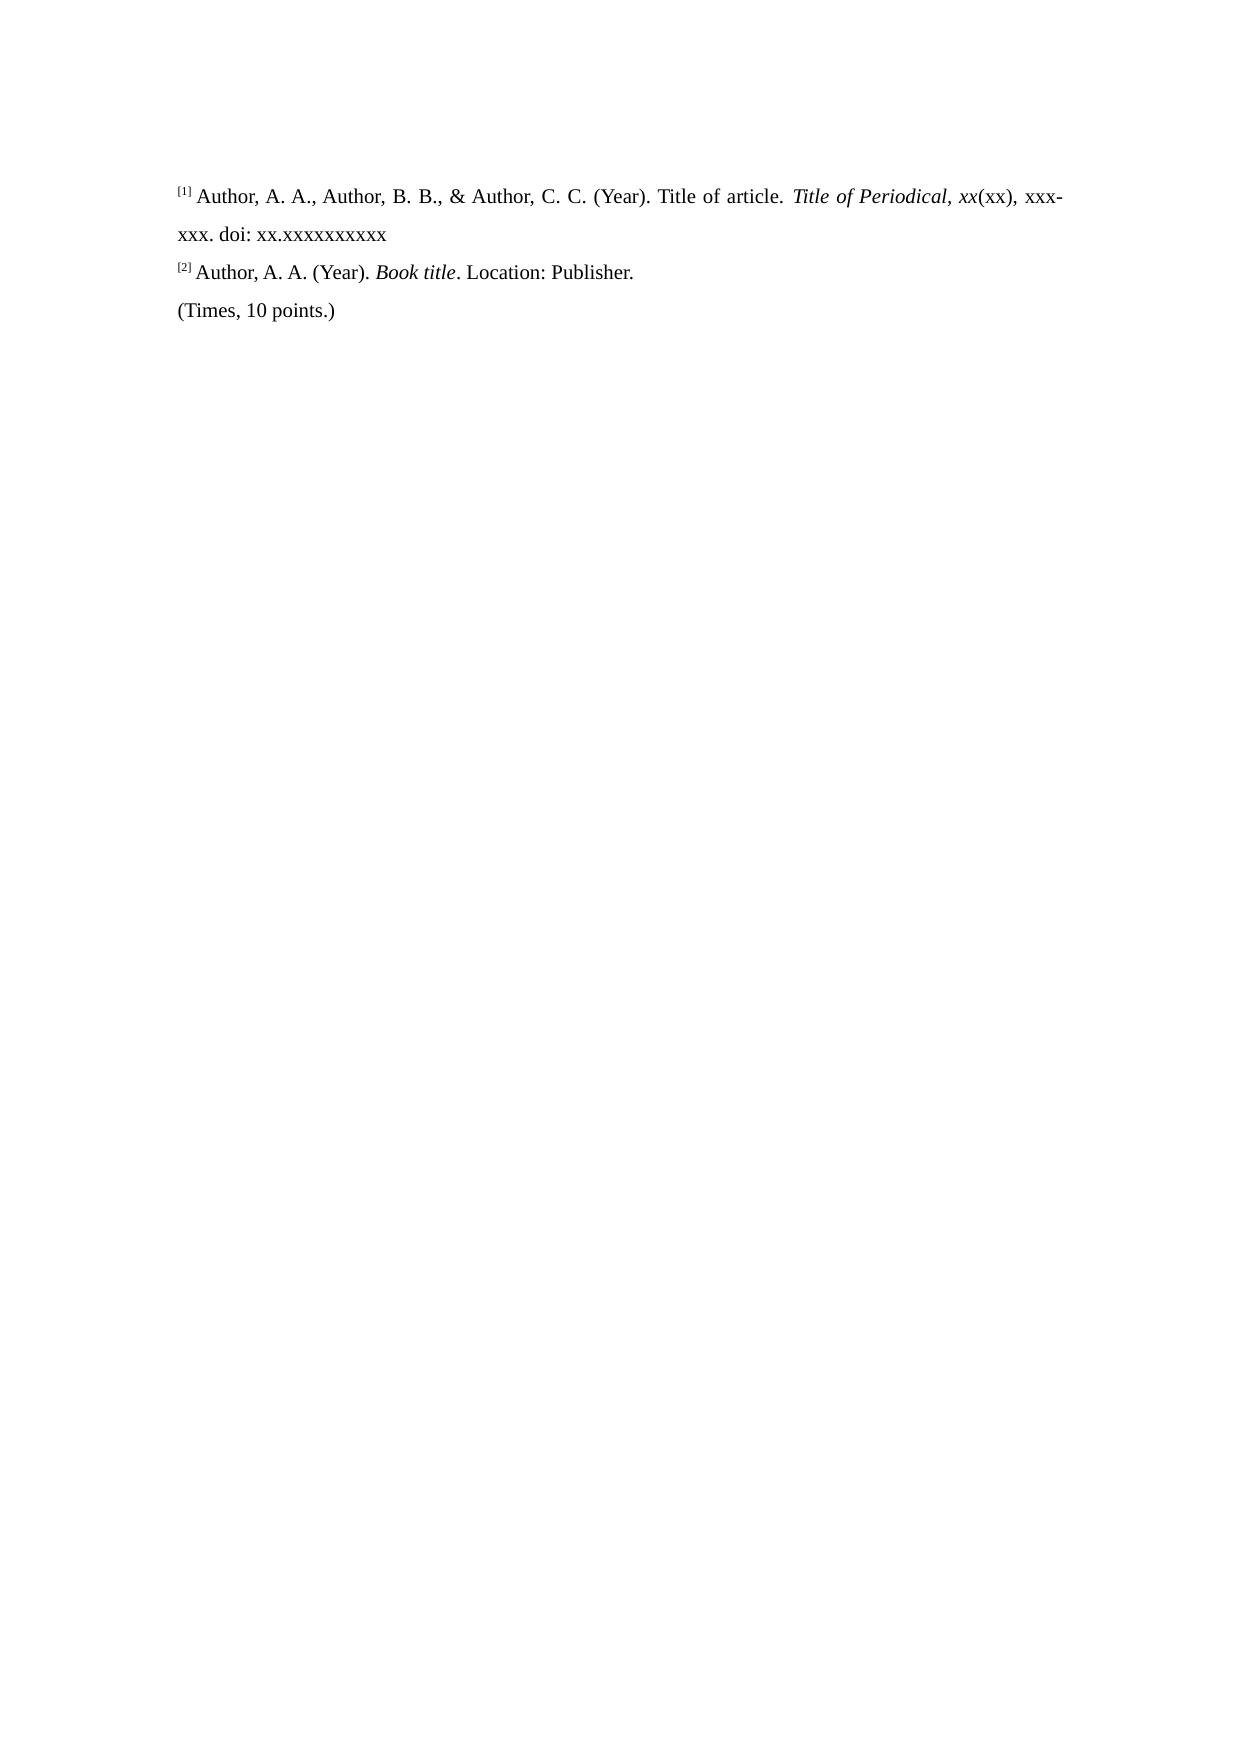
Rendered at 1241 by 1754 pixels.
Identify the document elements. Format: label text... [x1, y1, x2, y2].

text (Times, 10 points.) [177, 291, 1063, 329]
text [1] Author, A. A., Author, B. B., & Author, C. C. (Year). Title of article. Title of Periodical, xx(xx), xxx-xxx. doi: xx.xxxxxxxxxx [177, 177, 1063, 253]
text [2] Author, A. A. (Year). Book title. Location: Publisher. [177, 253, 1063, 291]
